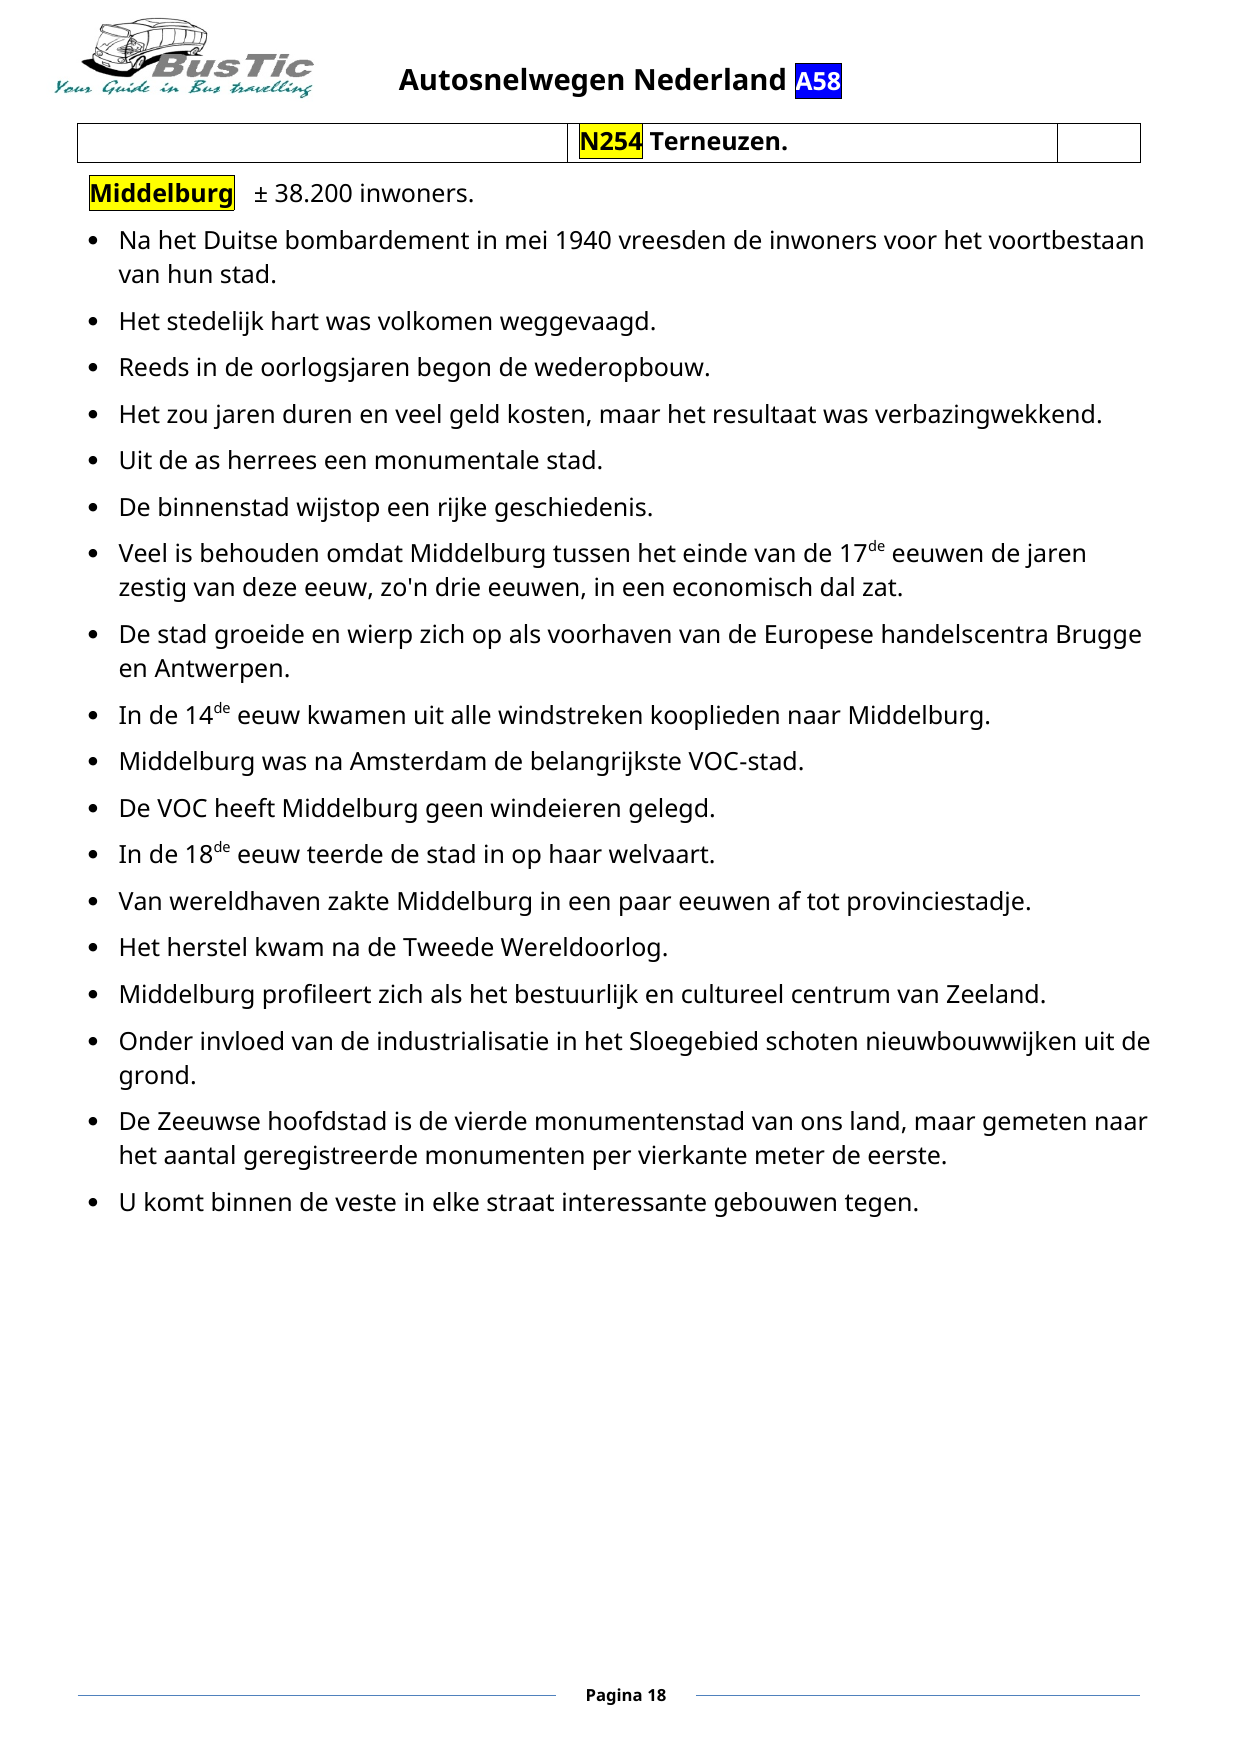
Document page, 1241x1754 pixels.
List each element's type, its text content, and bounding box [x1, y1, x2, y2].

text De VOC heeft Middelburg geen windeieren gelegd. [89, 790, 1152, 824]
text De Zeeuwse hoofdstad is de vierde monumentenstad van ons land, maar gemeten naar het aantal geregistreerde monumenten per vierkante meter de eerste. [89, 1104, 1152, 1172]
text U komt binnen de veste in elke straat interessante gebouwen tegen. [89, 1184, 1152, 1218]
text Reeds in de oorlogsjaren begon de wederopbouw. [89, 350, 1152, 384]
text Middelburg profileert zich als het bestuurlijk en cultureel centrum van Zeeland. [89, 977, 1152, 1011]
text Van wereldhaven zakte Middelburg in een paar eeuwen af tot provinciestadje. [89, 883, 1152, 918]
text Middelburg was na Amsterdam de belangrijkste VOC-stad. [89, 744, 1152, 778]
text In de 14de eeuw kwamen uit alle windstreken kooplieden naar Middelburg. [89, 697, 1152, 731]
text Uit de as herrees een monumentale stad. [89, 443, 1152, 477]
text Onder invloed van de industrialisatie in het Sloegebied schoten nieuwbouwwijken uit de grond. [89, 1023, 1152, 1091]
text Het zou jaren duren en veel geld kosten, maar het resultaat was verbazingwekkend. [89, 396, 1152, 430]
table_cell N254 Terneuzen. [568, 124, 1057, 162]
picture [45, 14, 324, 102]
text Het stedelijk hart was volkomen weggevaagd. [89, 303, 1152, 337]
text Het herstel kwam na de Tweede Wereldoorlog. [89, 930, 1152, 964]
text Veel is behouden omdat Middelburg tussen het einde van de 17de eeuwen de jaren zestig van deze eeuw, zo'n drie eeuwen, in een economisch dal zat. [89, 536, 1152, 604]
text Middelburg ± 38.200 inwoners. [235, 175, 1152, 210]
text Na het Duitse bombardement in mei 1940 vreesden de inwoners voor het voortbestaan van hun stad. [89, 223, 1152, 291]
text De stad groeide en wierp zich op als voorhaven van de Europese handelscentra Brugge en Antwerpen. [89, 617, 1152, 685]
text In de 18de eeuw teerde de stad in op haar welvaart. [89, 837, 1152, 871]
text De binnenstad wijstop een rijke geschiedenis. [89, 489, 1152, 523]
